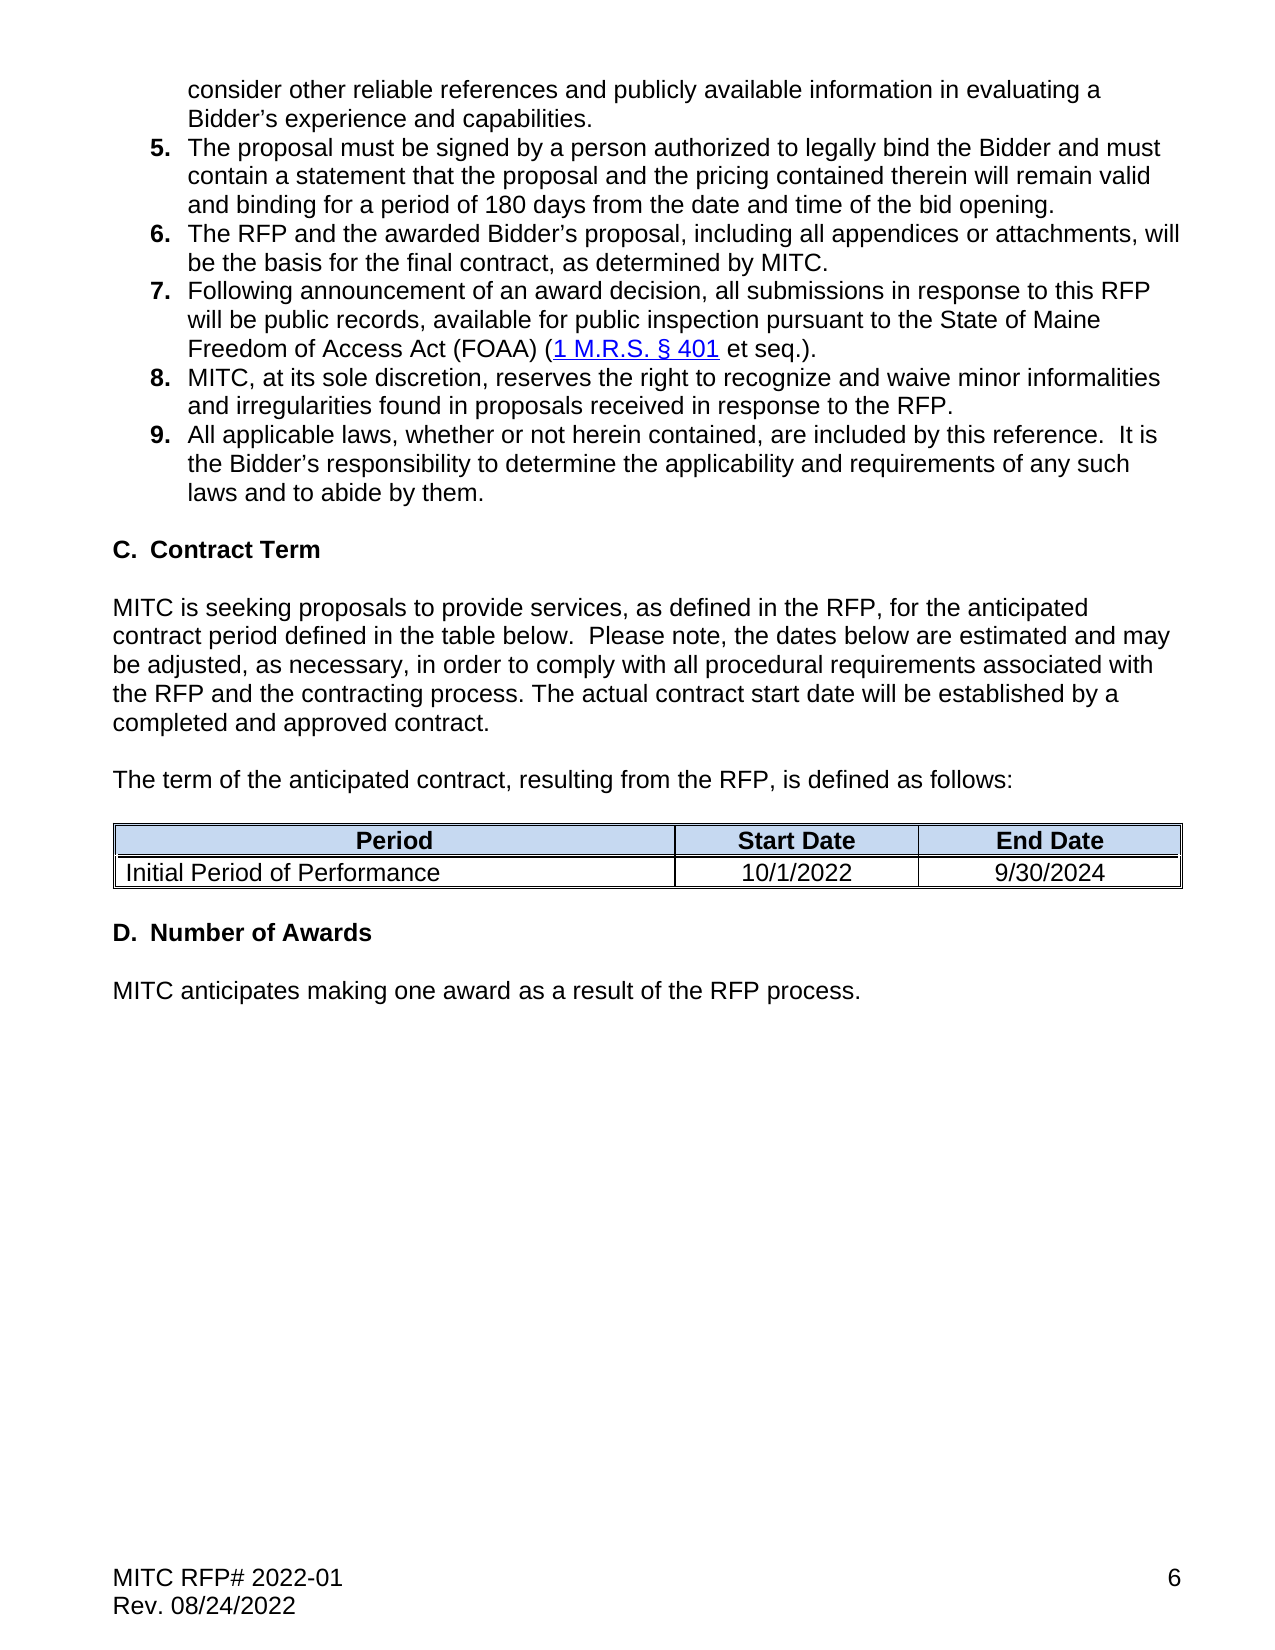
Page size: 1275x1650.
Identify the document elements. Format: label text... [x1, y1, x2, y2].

list Contract Term [112, 535, 1181, 564]
table_cell 9/30/2024 [919, 854, 1181, 886]
text MITC anticipates making one award as a result of the RFP process. [112, 976, 1181, 1004]
list Number of Awards [112, 918, 1181, 947]
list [150, 75, 1181, 132]
list The proposal must be signed by a person authorized to legally bind the Bidder and must contain a statement that the proposal and the pricing contained therein will remain valid and binding for a period of 180 days from the date and time of the bid opening. [150, 132, 1181, 219]
list All applicable laws, whether or not herein contained, are included by this reference. It is the Bidder’s responsibility to determine the applicability and requirements of any such laws and to abide by them. [150, 420, 1181, 506]
table_header End Date [919, 826, 1180, 854]
text The term of the anticipated contract, resulting from the RFP, is defined as follows: [112, 765, 1181, 794]
list The RFP and the awarded Bidder’s proposal, including all appendices or attachments, will be the basis for the final contract, as determined by MITC. [150, 219, 1181, 276]
table_cell 10/1/2022 [676, 858, 918, 886]
table_header Period [116, 826, 674, 854]
list Following announcement of an award decision, all submissions in response to this RFP will be public records, available for public inspection pursuant to the State of Maine Freedom of Access Act (FOAA) (1 M.R.S. § 401 et seq.). [150, 276, 1181, 362]
table_header Start Date [676, 826, 918, 854]
text MITC is seeking proposals to provide services, as defined in the RFP, for the anticipated contract period defined in the table below. Please note, the dates below are estimated and may be adjusted, as necessary, in order to comply with all procedural requirements associated with the RFP and the contracting process. The actual contract start date will be established by a completed and approved contract. [112, 592, 1181, 736]
table_cell Initial Period of Performance [114, 854, 674, 886]
list MITC, at its sole discretion, reserves the right to recognize and waive minor informalities and irregularities found in proposals received in response to the RFP. [150, 362, 1181, 420]
